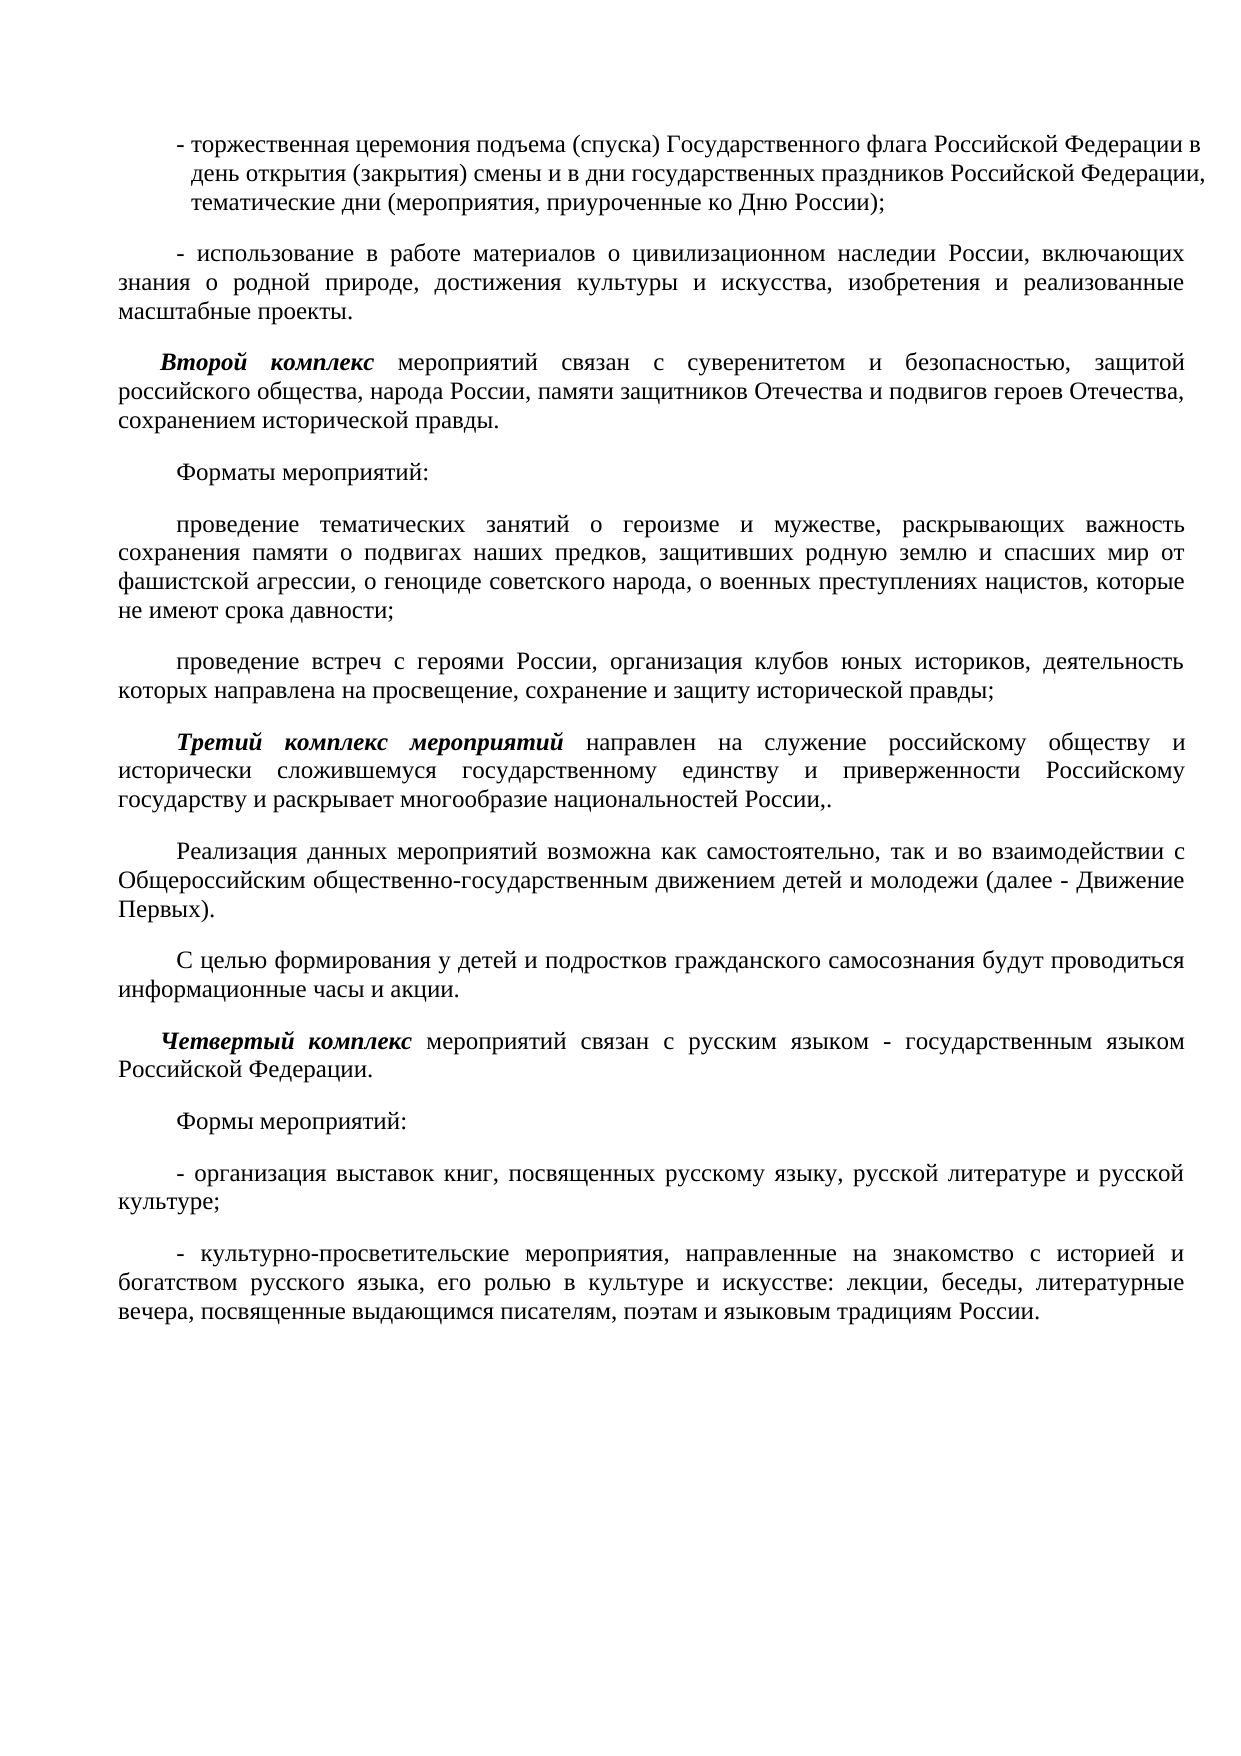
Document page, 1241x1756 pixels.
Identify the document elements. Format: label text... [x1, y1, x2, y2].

list использование в работе материалов о цивилизационном наследии России, включающих знания о родной природе, достижения культуры и искусства, изобретения и реализованные масштабные проекты. [118, 238, 1185, 325]
list организация выставок книг, посвященных русскому языку, русской литературе и русской культуре; [118, 1158, 1185, 1215]
text Реализация данных мероприятий возможна как самостоятельно, так и во взаимодействии с Общероссийским общественно-государственным движением детей и молодежи (далее - Движение Первых). [118, 836, 1186, 922]
list торжественная церемония подъема (спуска) Государственного флага Российской Федерации в день открытия (закрытия) смены и в дни государственных праздников Российской Федерации, тематические дни (мероприятия, приуроченные ко Дню России); [176, 129, 1215, 216]
list культурно-просветительские мероприятия, направленные на знакомство с историей и богатством русского языка, его ролью в культуре и искусстве: лекции, беседы, литературные вечера, посвященные выдающимся писателям, поэтам и языковым традициям России. [118, 1238, 1185, 1324]
text Четвертый комплекс мероприятий связан с русским языком - государственным языком Российской Федерации. [118, 1026, 1186, 1083]
text Второй комплекс мероприятий связан с суверенитетом и безопасностью, защитой российского общества, народа России, памяти защитников Отечества и подвигов героев Отечества, сохранением исторической правды. [118, 347, 1185, 434]
text Формы мероприятий: [176, 1106, 1215, 1135]
text Форматы мероприятий: [176, 457, 1215, 486]
text проведение тематических занятий о героизме и мужестве, раскрывающих важность сохранения памяти о подвигах наших предков, защитивших родную землю и спасших мир от фашистской агрессии, о геноциде советского народа, о военных преступлениях нацистов, которые не имеют срока давности; [118, 509, 1186, 624]
text проведение встреч с героями России, организация клубов юных историков, деятельность которых направлена на просвещение, сохранение и защиту исторической правды; [118, 646, 1185, 704]
text Третий комплекс мероприятий направлен на служение российскому обществу и исторически сложившемуся государственному единству и приверженности Российскому государству и раскрывает многообразие национальностей России,. [118, 727, 1186, 813]
text С целью формирования у детей и подростков гражданского самосознания будут проводиться информационные часы и акции. [118, 945, 1186, 1003]
